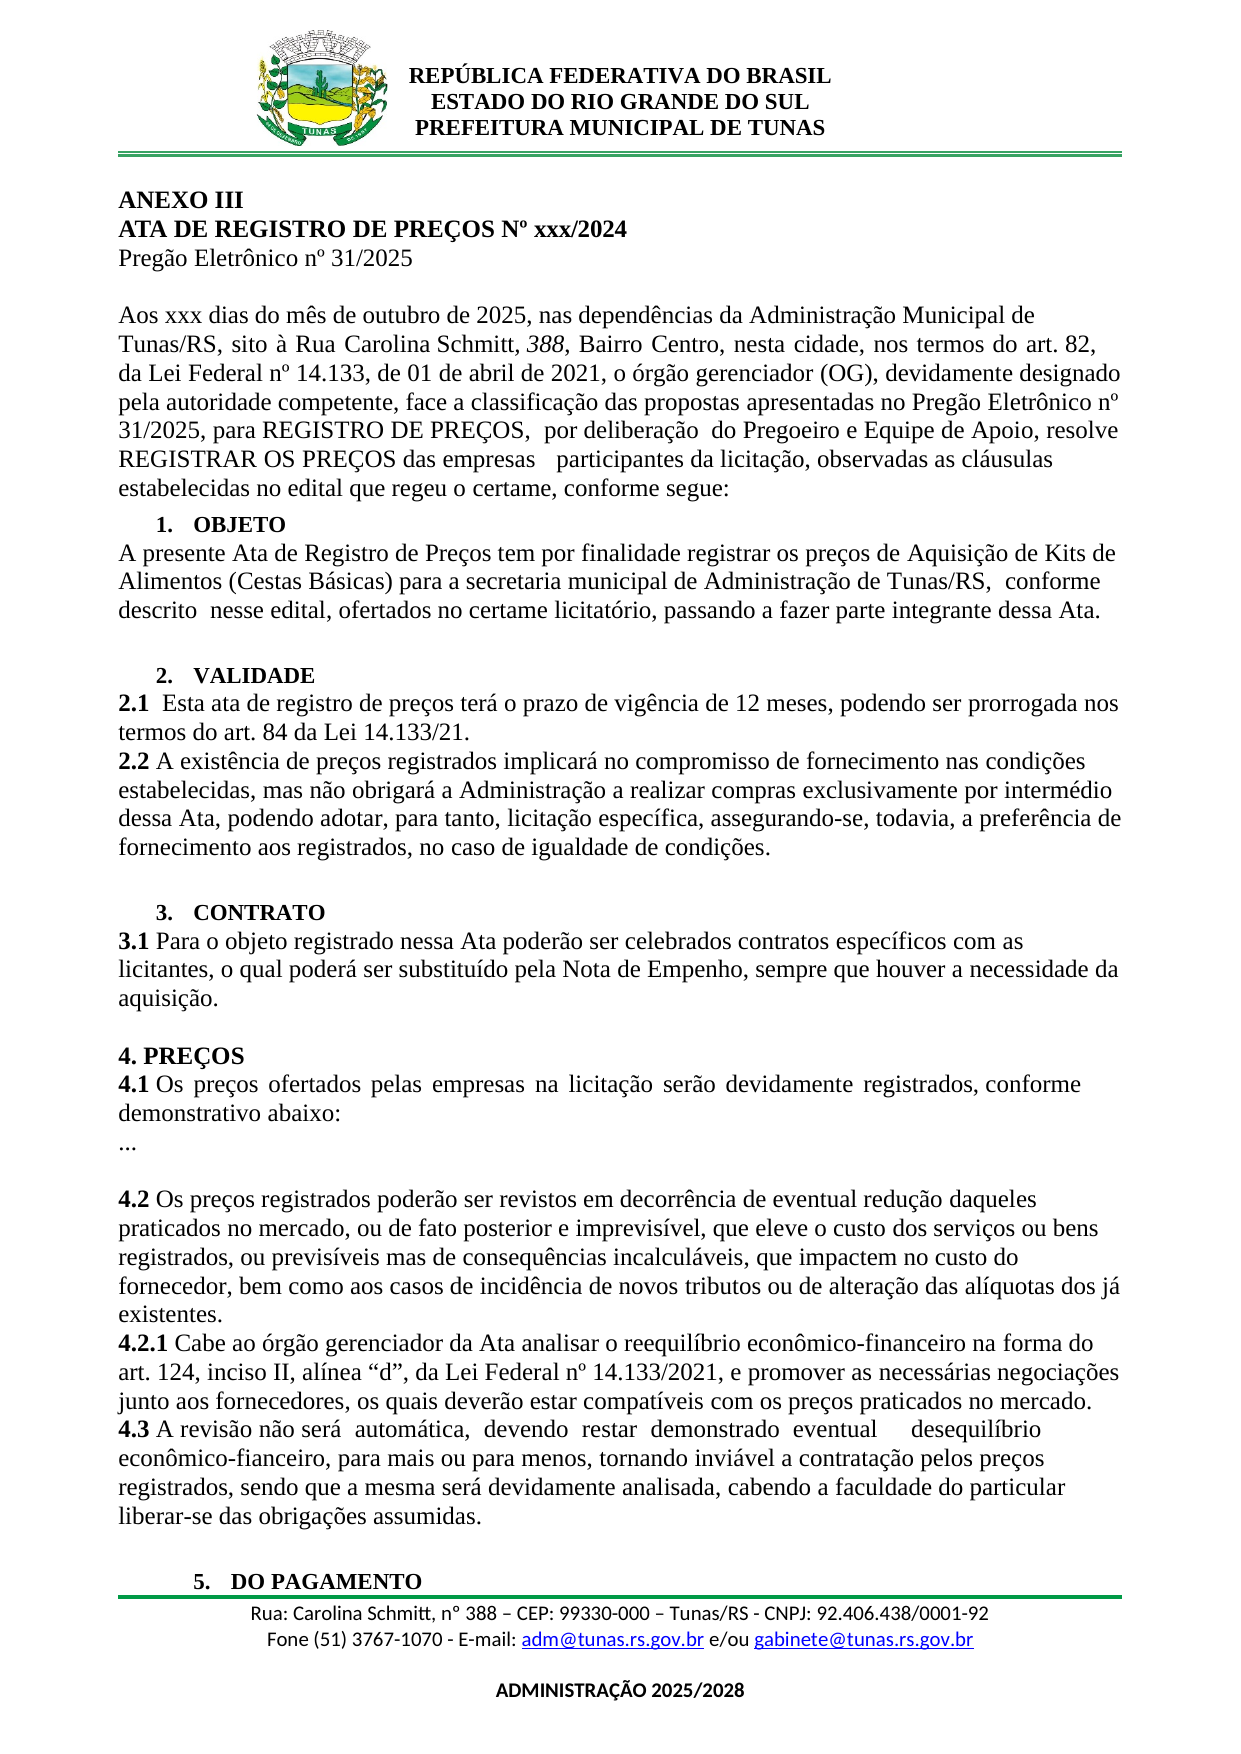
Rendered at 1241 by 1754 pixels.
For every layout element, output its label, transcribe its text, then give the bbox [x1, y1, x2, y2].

text ATA DE REGISTRO DE PREÇOS Nº xxx/2024 [118, 214, 1122, 243]
list CONTRATO [156, 899, 1122, 926]
text 2.2 A existência de preços registrados implicará no compromisso de fornecimento nas condições estabelecidas, mas não obrigará a Administração a realizar compras exclusivamente por intermédio dessa Ata, podendo adotar, para tanto, licitação específica, assegurando-se, todavia, a preferência de fornecimento aos registrados, no caso de igualdade de condições. [118, 746, 1122, 861]
list VALIDADE [156, 662, 1122, 688]
text 4. PREÇOS [118, 1041, 1122, 1069]
picture [256, 30, 388, 146]
text A presente Ata de Registro de Preços tem por finalidade registrar os preços de Aquisição de Kits de Alimentos (Cestas Básicas) para a secretaria municipal de Administração de Tunas/RS, conforme descrito nesse edital, ofertados no certame licitatório, passando a fazer parte integrante dessa Ata. [118, 538, 1122, 653]
list DO PAGAMENTO [193, 1568, 1122, 1594]
text 4.2.1 Cabe ao órgão gerenciador da Ata analisar o reequilíbrio econômico-financeiro na forma do art. 124, inciso II, alínea “d”, da Lei Federal nº 14.133/2021, e promover as necessárias negociações junto aos fornecedores, os quais deverão estar compatíveis com os preços praticados no mercado. [118, 1328, 1122, 1414]
text ANEXO III [118, 185, 1122, 214]
text 4.3 A revisão não será automática, devendo restar demonstrado eventual desequilíbrio econômico-fianceiro, para mais ou para menos, tornando inviável a contratação pelos preços registrados, sendo que a mesma será devidamente analisada, cabendo a faculdade do particular liberar-se das obrigações assumidas. [118, 1414, 1122, 1558]
text 2.1 Esta ata de registro de preços terá o prazo de vigência de 12 meses, podendo ser prorrogada nos termos do art. 84 da Lei 14.133/21. [118, 688, 1122, 746]
list OBJETO [156, 511, 1122, 538]
text 3.1 Para o objeto registrado nessa Ata poderão ser celebrados contratos específicos com as licitantes, o qual poderá ser substituído pela Nota de Empenho, sempre que houver a necessidade da aquisição. [118, 926, 1122, 1041]
text 4.1 Os preços ofertados pelas empresas na licitação serão devidamente registrados, conforme demonstrativo abaixo: ... [118, 1069, 1122, 1156]
text 4.2 Os preços registrados poderão ser revistos em decorrência de eventual redução daqueles praticados no mercado, ou de fato posterior e imprevisível, que eleve o custo dos serviços ou bens registrados, ou previsíveis mas de consequências incalculáveis, que impactem no custo do fornecedor, bem como aos casos de incidência de novos tributos ou de alteração das alíquotas dos já existentes. [118, 1184, 1122, 1328]
text Pregão Eletrônico nº 31/2025 [118, 243, 1122, 272]
text Aos xxx dias do mês de outubro de 2025, nas dependências da Administração Municipal de Tunas/RS, sito à Rua Carolina Schmitt, 388, Bairro Centro, nesta cidade, nos termos do art. 82, da Lei Federal nº 14.133, de 01 de abril de 2021, o órgão gerenciador (OG), devidamente designado pela autoridade competente, face a classificação das propostas apresentadas no Pregão Eletrônico nº 31/2025, para REGISTRO DE PREÇOS, por deliberação do Pregoeiro e Equipe de Apoio, resolve REGISTRAR OS PREÇOS das empresas participantes da licitação, observadas as cláusulas estabelecidas no edital que regeu o certame, conforme segue: [118, 300, 1122, 502]
